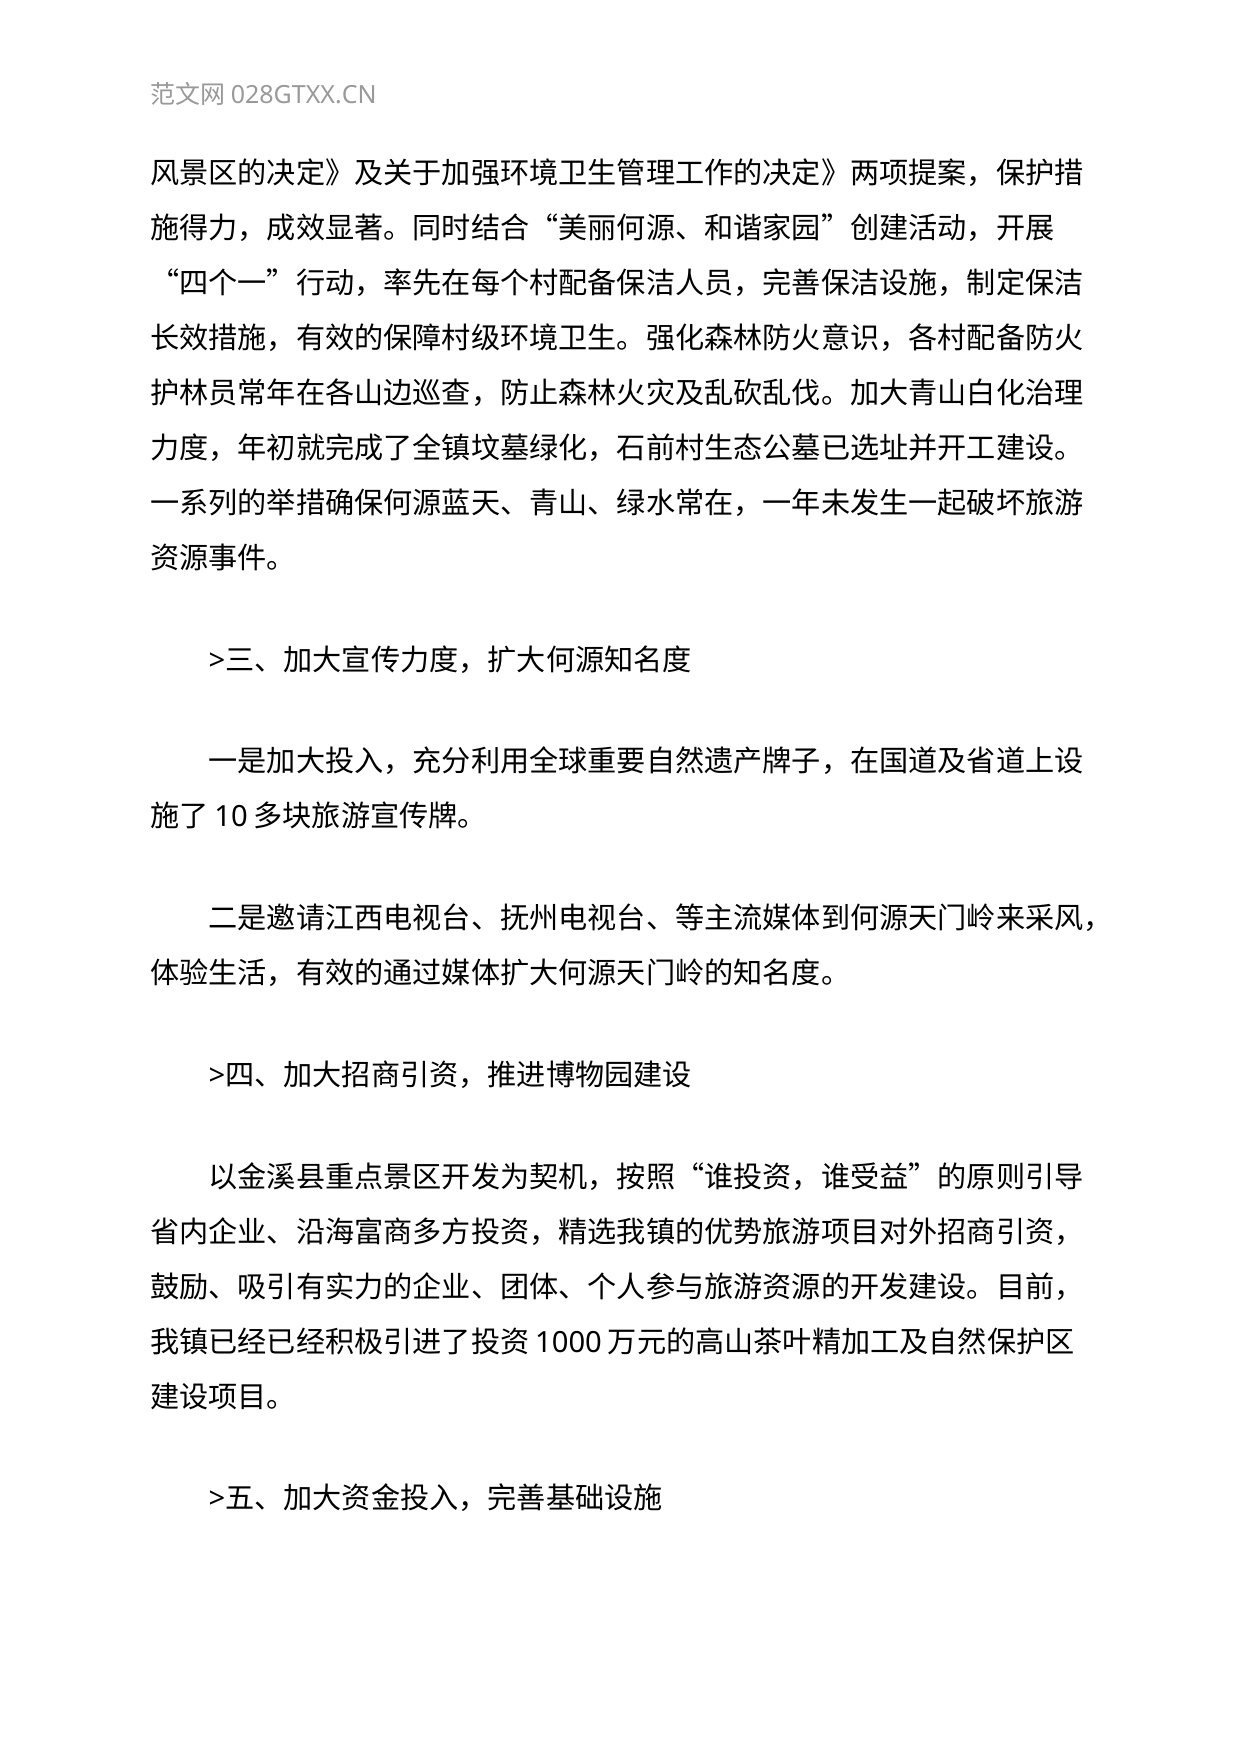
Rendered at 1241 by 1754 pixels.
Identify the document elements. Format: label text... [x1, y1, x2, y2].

text 二是邀请江西电视台、抚州电视台、等主流媒体到何源天门岭来采风，体验生活，有效的通过媒体扩大何源天门岭的知名度。 [150, 895, 1090, 992]
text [150, 150, 1090, 577]
text >三、加大宣传力度，扩大何源知名度 [150, 636, 1090, 678]
text >五、加大资金投入，完善基础设施 [150, 1475, 1090, 1517]
text >四、加大招商引资，推进博物园建设 [150, 1052, 1090, 1094]
text 一是加大投入，充分利用全球重要自然遗产牌子，在国道及省道上设施了10多块旅游宣传牌。 [150, 738, 1090, 835]
text 以金溪县重点景区开发为契机，按照“谁投资，谁受益”的原则引导省内企业、沿海富商多方投资，精选我镇的优势旅游项目对外招商引资，鼓励、吸引有实力的企业、团体、个人参与旅游资源的开发建设。目前，我镇已经已经积极引进了投资1000万元的高山茶叶精加工及自然保护区建设项目。 [150, 1153, 1090, 1416]
